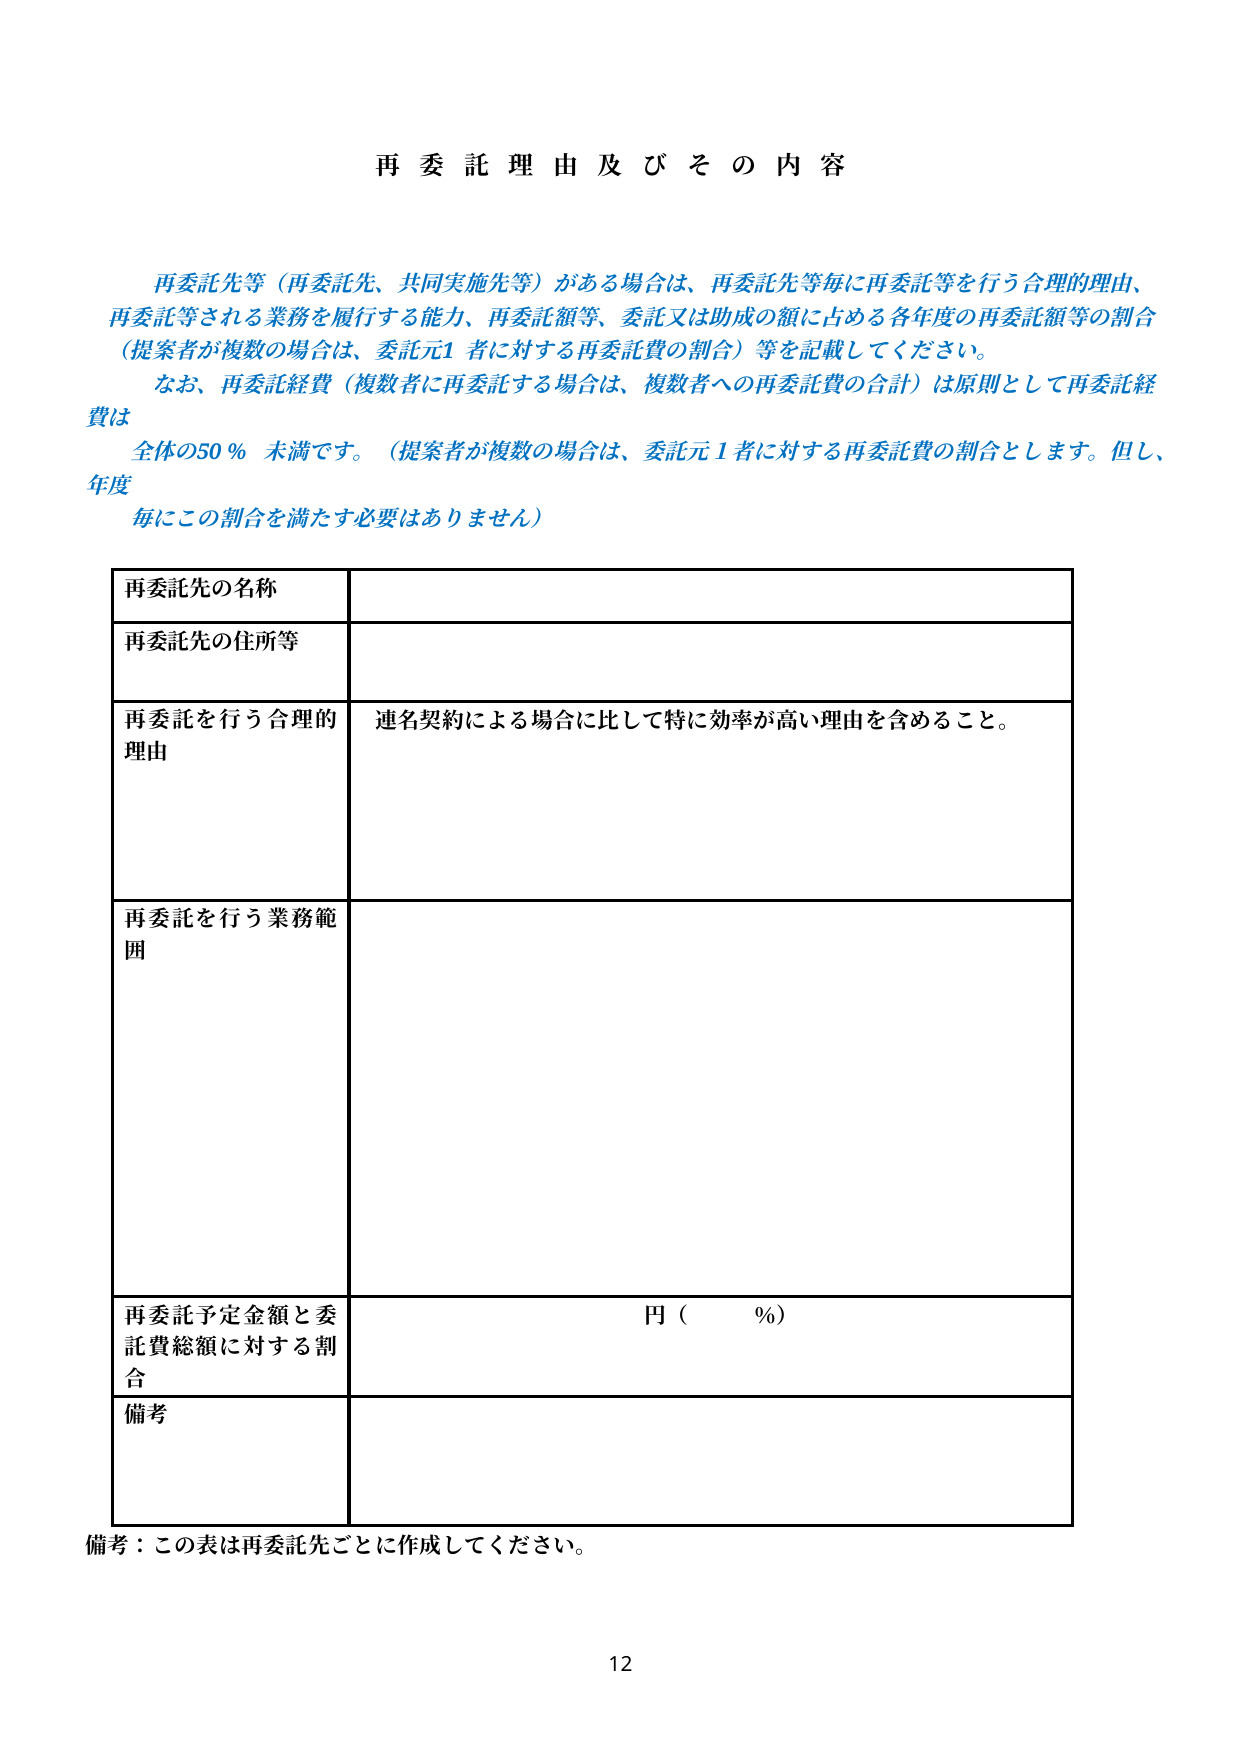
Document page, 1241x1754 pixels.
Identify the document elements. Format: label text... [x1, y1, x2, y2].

table_cell 再委託を行う業務範囲 [114, 902, 347, 1295]
text 全体の50 %未満です。（提案者が複数の場合は、委託元１者に対する再委託費の割合とします。但し、年度 [85, 433, 1155, 501]
table_cell 再委託予定金額と委託費総額に対する割合 [114, 1298, 347, 1394]
text 再委託先等（再委託先、共同実施先等）がある場合は、再委託先等毎に再委託等を行う合理的理由、再委託等される業務を履行する能力、再委託額等、委託又は助成の額に占める各年度の再委託額等の割合（提案者が複数の場合は、委託元1者に対する再委託費の割合）等を記載してください。 [107, 265, 1155, 366]
table_cell 連名契約による場合に比して特に効率が高い理由を含めること。 [351, 703, 1071, 898]
table_cell 再委託を行う合理的理由 [114, 703, 347, 898]
table_header 再委託先の名称 [114, 571, 347, 621]
table_cell 円（ ％） [351, 1298, 1071, 1394]
table_cell 備考 [114, 1398, 347, 1524]
text 再委託理由及びその内容 [85, 130, 1155, 198]
text 毎にこの割合を満たす必要はありません） [85, 501, 1155, 534]
table_cell 再委託先の住所等 [114, 624, 347, 699]
text なお、再委託経費（複数者に再委託する場合は、複数者への再委託費の合計）は原則として再委託経費は [85, 366, 1155, 433]
table_cell [351, 624, 1071, 699]
table_header [351, 571, 1071, 621]
table_cell [351, 1398, 1071, 1524]
text 備考：この表は再委託先ごとに作成してください。 [85, 1527, 1155, 1561]
table_cell [351, 902, 1071, 1295]
